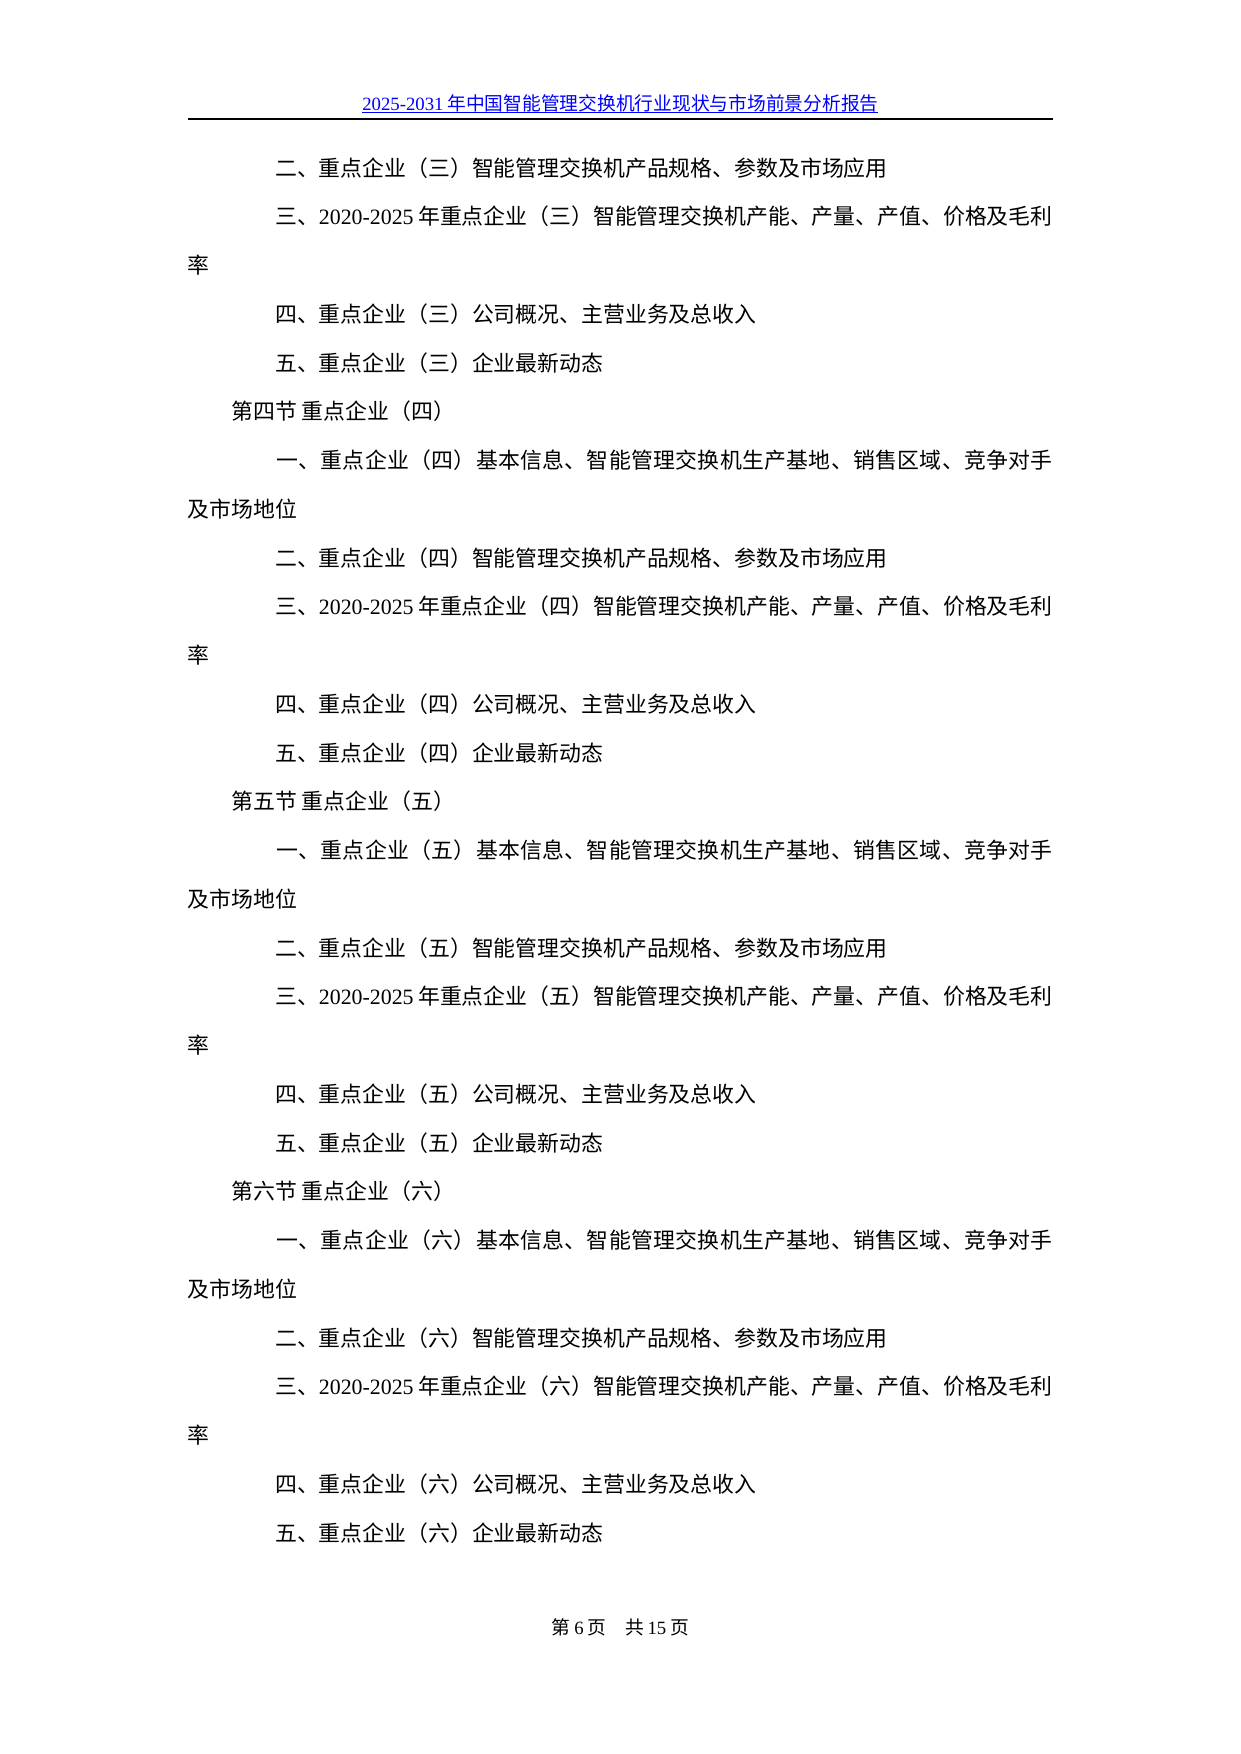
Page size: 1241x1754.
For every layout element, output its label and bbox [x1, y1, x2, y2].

text [187, 150, 1053, 1548]
